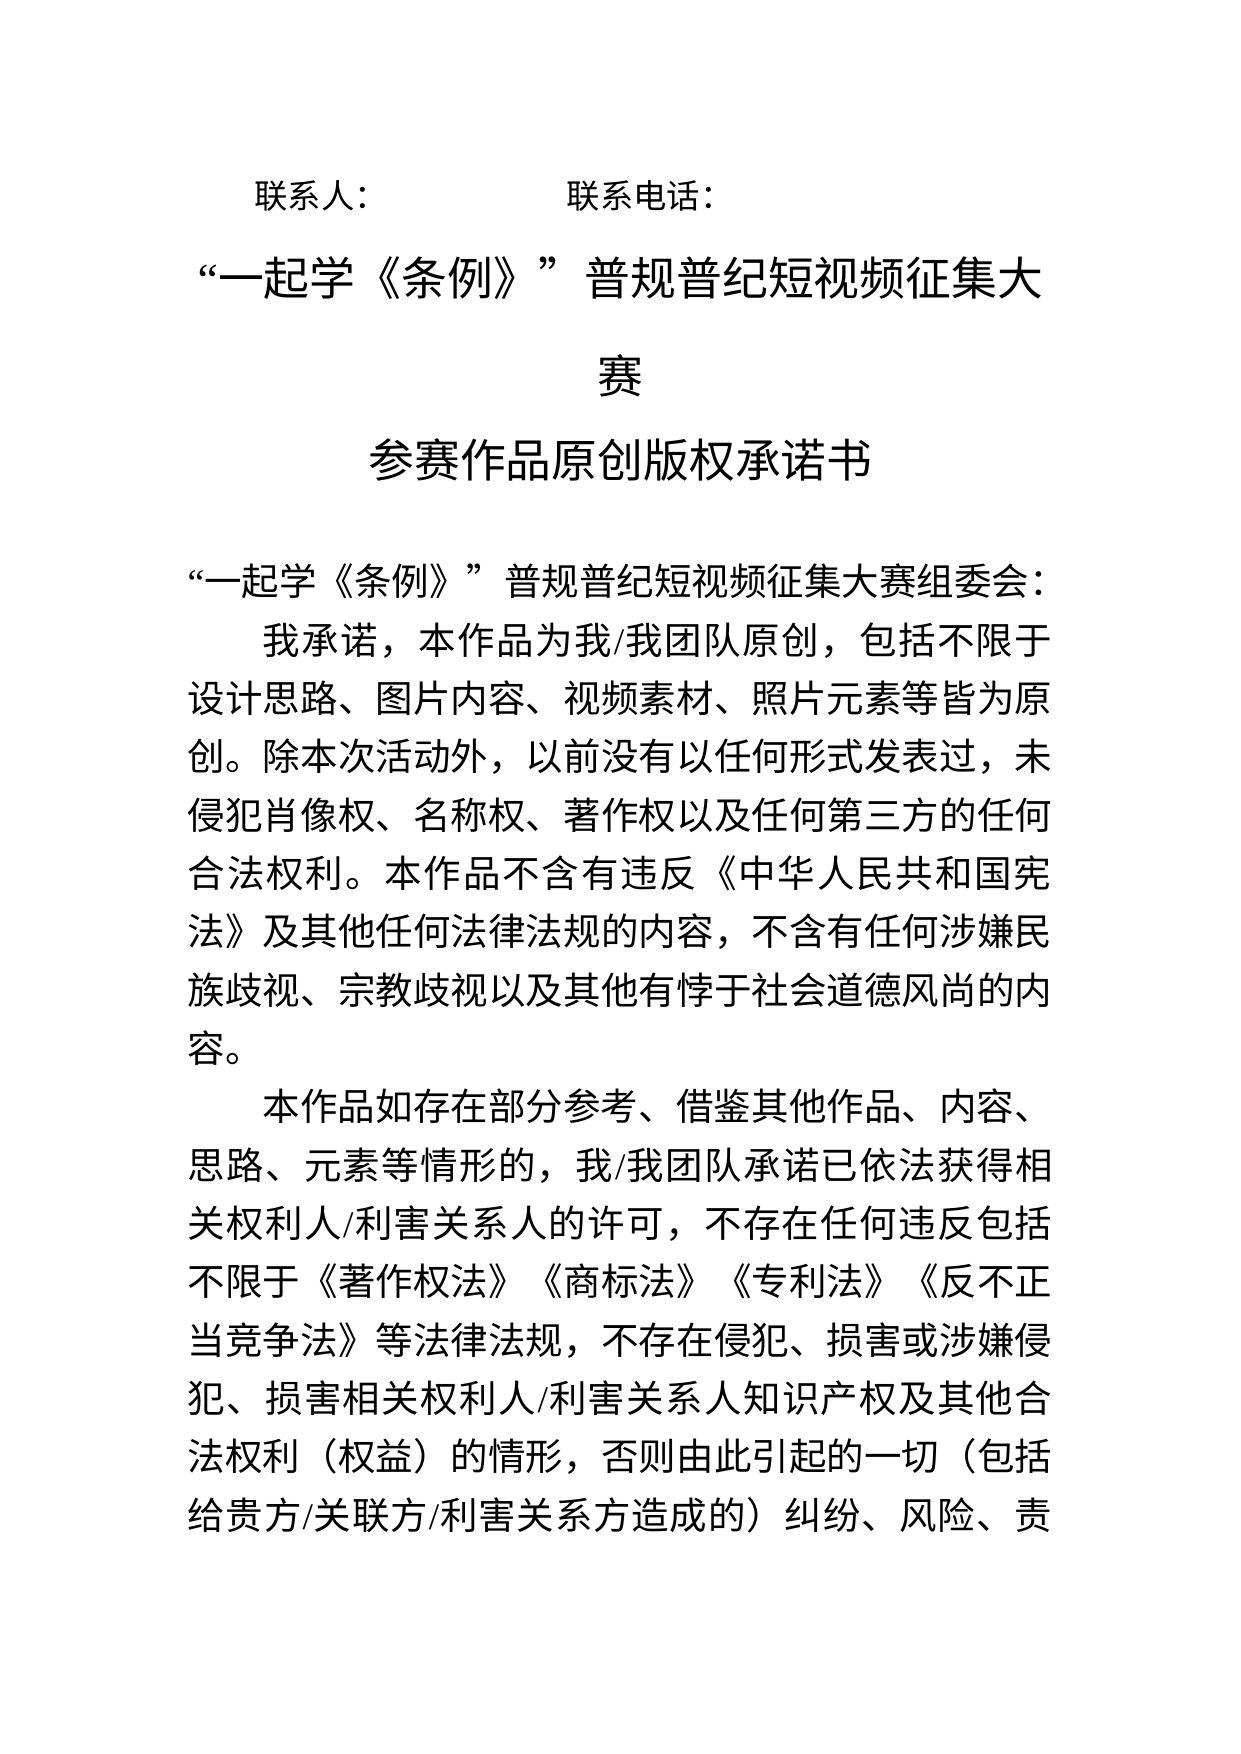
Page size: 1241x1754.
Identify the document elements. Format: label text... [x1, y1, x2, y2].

text “一起学《条例》”普规普纪短视频征集大赛组委会： [187, 549, 1053, 607]
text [187, 1074, 1053, 1541]
text 参赛作品原创版权承诺书 [187, 422, 1053, 491]
subtitle “一起学《条例》”普规普纪短视频征集大赛 [187, 227, 1053, 422]
text 我承诺，本作品为我/我团队原创，包括不限于设计思路、图片内容、视频素材、照片元素等皆为原创。除本次活动外，以前没有以任何形式发表过，未侵犯肖像权、名称权、著作权以及任何第三方的任何合法权利。本作品不含有违反《中华人民共和国宪法》及其他任何法律法规的内容，不含有任何涉嫌民族歧视、宗教歧视以及其他有悖于社会道德风尚的内容。 [187, 607, 1053, 1074]
text 联系人： 联系电话： [187, 162, 1053, 227]
